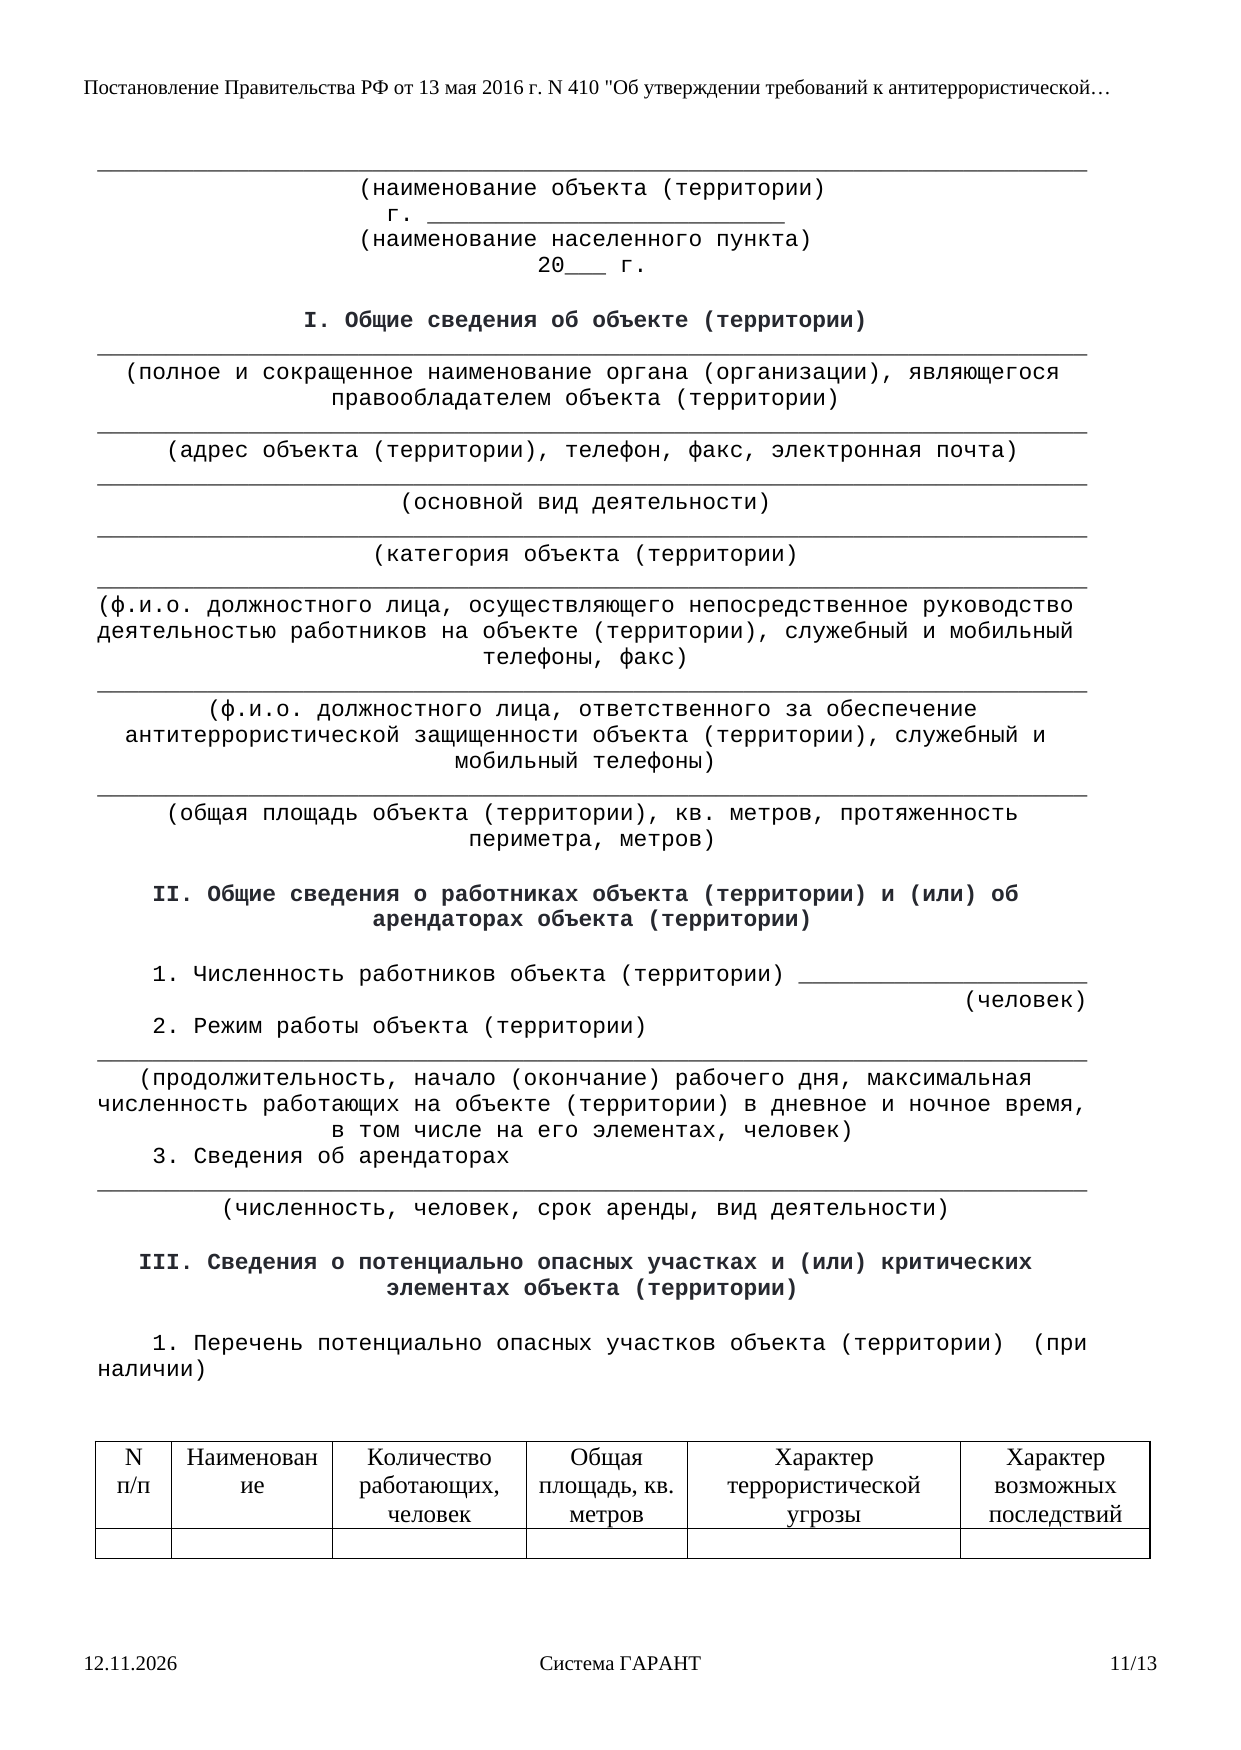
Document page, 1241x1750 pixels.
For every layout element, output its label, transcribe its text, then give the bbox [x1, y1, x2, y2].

text деятельностью работников на объекте (территории), служебный и мобильный [83, 620, 1157, 646]
text ________________________________________________________________________ [83, 150, 1157, 176]
table_cell [961, 1529, 1149, 1558]
text ________________________________________________________________________ [83, 1040, 1157, 1066]
table_header Характер террористической угрозы [688, 1442, 960, 1528]
text (человек) [83, 988, 1157, 1014]
text элементах объекта (территории) [83, 1277, 1157, 1302]
text (категория объекта (территории) [83, 542, 1157, 568]
text периметра, метров) [83, 827, 1157, 853]
text ________________________________________________________________________ [83, 1170, 1157, 1196]
table_cell [688, 1529, 960, 1558]
text I. Общие сведения об объекте (территории) [83, 308, 1157, 334]
text (наименование объекта (территории) [83, 176, 1157, 202]
text мобильный телефоны) [83, 749, 1157, 775]
text ________________________________________________________________________ [83, 334, 1157, 360]
text г. __________________________ [83, 202, 1157, 228]
text (ф.и.о. должностного лица, ответственного за обеспечение [83, 697, 1157, 723]
table_header N п/п [96, 1442, 171, 1528]
text правообладателем объекта (территории) [83, 386, 1157, 412]
text (наименование населенного пункта) [83, 228, 1157, 254]
table_cell [333, 1529, 526, 1558]
text (численность, человек, срок аренды, вид деятельности) [83, 1196, 1157, 1222]
table_header Количество работающих, человек [333, 1442, 526, 1528]
text 2. Режим работы объекта (территории) [83, 1014, 1157, 1040]
text ________________________________________________________________________ [83, 464, 1157, 490]
table_header Наименование [172, 1442, 332, 1528]
text арендаторах объекта (территории) [83, 908, 1157, 934]
table_header Характер возможных последствий [961, 1442, 1149, 1528]
text ________________________________________________________________________ [83, 672, 1157, 697]
text ________________________________________________________________________ [83, 775, 1157, 801]
text 20___ г. [83, 254, 1157, 280]
text (адрес объекта (территории), телефон, факс, электронная почта) [83, 438, 1157, 464]
text численность работающих на объекте (территории) в дневное и ночное время, [83, 1092, 1157, 1118]
text антитеррористической защищенности объекта (территории), служебный и [83, 723, 1157, 749]
text ________________________________________________________________________ [83, 412, 1157, 438]
text II. Общие сведения о работниках объекта (территории) и (или) об [83, 882, 1157, 908]
table_header Общая площадь, кв. метров [527, 1442, 687, 1528]
text 1. Численность работников объекта (территории) _____________________ [83, 962, 1157, 988]
text (общая площадь объекта (территории), кв. метров, протяженность [83, 801, 1157, 827]
text III. Сведения о потенциально опасных участках и (или) критических [83, 1251, 1157, 1277]
text (полное и сокращенное наименование органа (организации), являющегося [83, 360, 1157, 386]
text (основной вид деятельности) [83, 490, 1157, 516]
text 1. Перечень потенциально опасных участков объекта (территории) (при [83, 1331, 1157, 1357]
text телефоны, факс) [83, 646, 1157, 672]
table_cell [527, 1529, 687, 1558]
text 3. Сведения об арендаторах [83, 1144, 1157, 1170]
table_cell [96, 1529, 171, 1558]
text ________________________________________________________________________ [83, 516, 1157, 542]
text (продолжительность, начало (окончание) рабочего дня, максимальная [83, 1066, 1157, 1092]
text наличии) [83, 1357, 1157, 1383]
text ________________________________________________________________________ [83, 568, 1157, 594]
text (ф.и.о. должностного лица, осуществляющего непосредственное руководство [83, 594, 1157, 620]
text в том числе на его элементах, человек) [83, 1118, 1157, 1144]
table_cell [172, 1529, 332, 1558]
